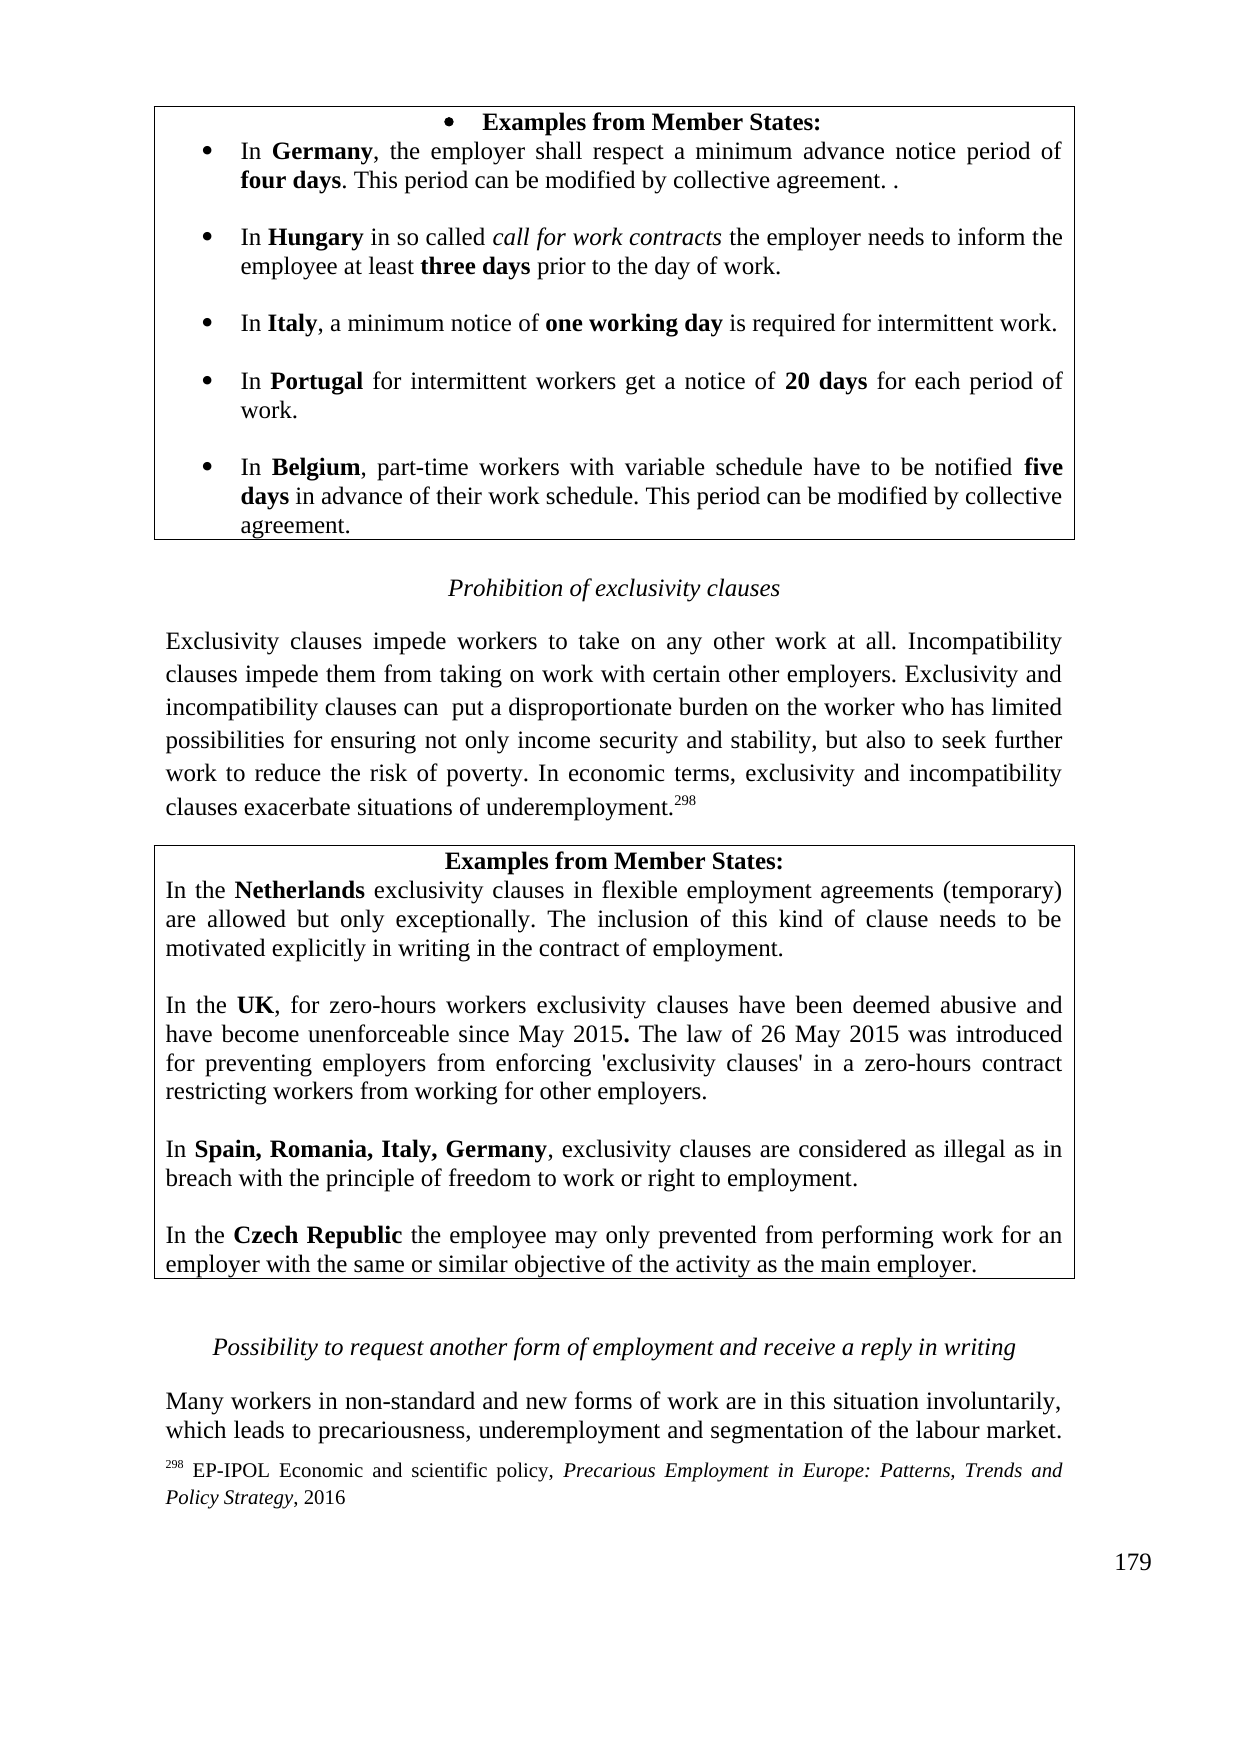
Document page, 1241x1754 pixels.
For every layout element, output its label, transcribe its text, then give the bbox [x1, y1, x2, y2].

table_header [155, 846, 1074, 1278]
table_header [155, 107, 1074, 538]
text Prohibition of exclusivity clauses [165, 573, 1063, 601]
text Exclusivity clauses impede workers to take on any other work at all. Incompatibility clauses impede them from taking on work with certain other employers. Exclusivity and incompatibility clauses can put a disproportionate burden on the worker who has limited possibilities for ensuring not only income security and stability, but also to seek further work to reduce the risk of poverty. In economic terms, exclusivity and incompatibility clauses exacerbate situations of underemployment. [165, 626, 1063, 820]
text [165, 1386, 1063, 1444]
text Possibility to request another form of employment and receive a reply in writing [165, 1332, 1063, 1361]
